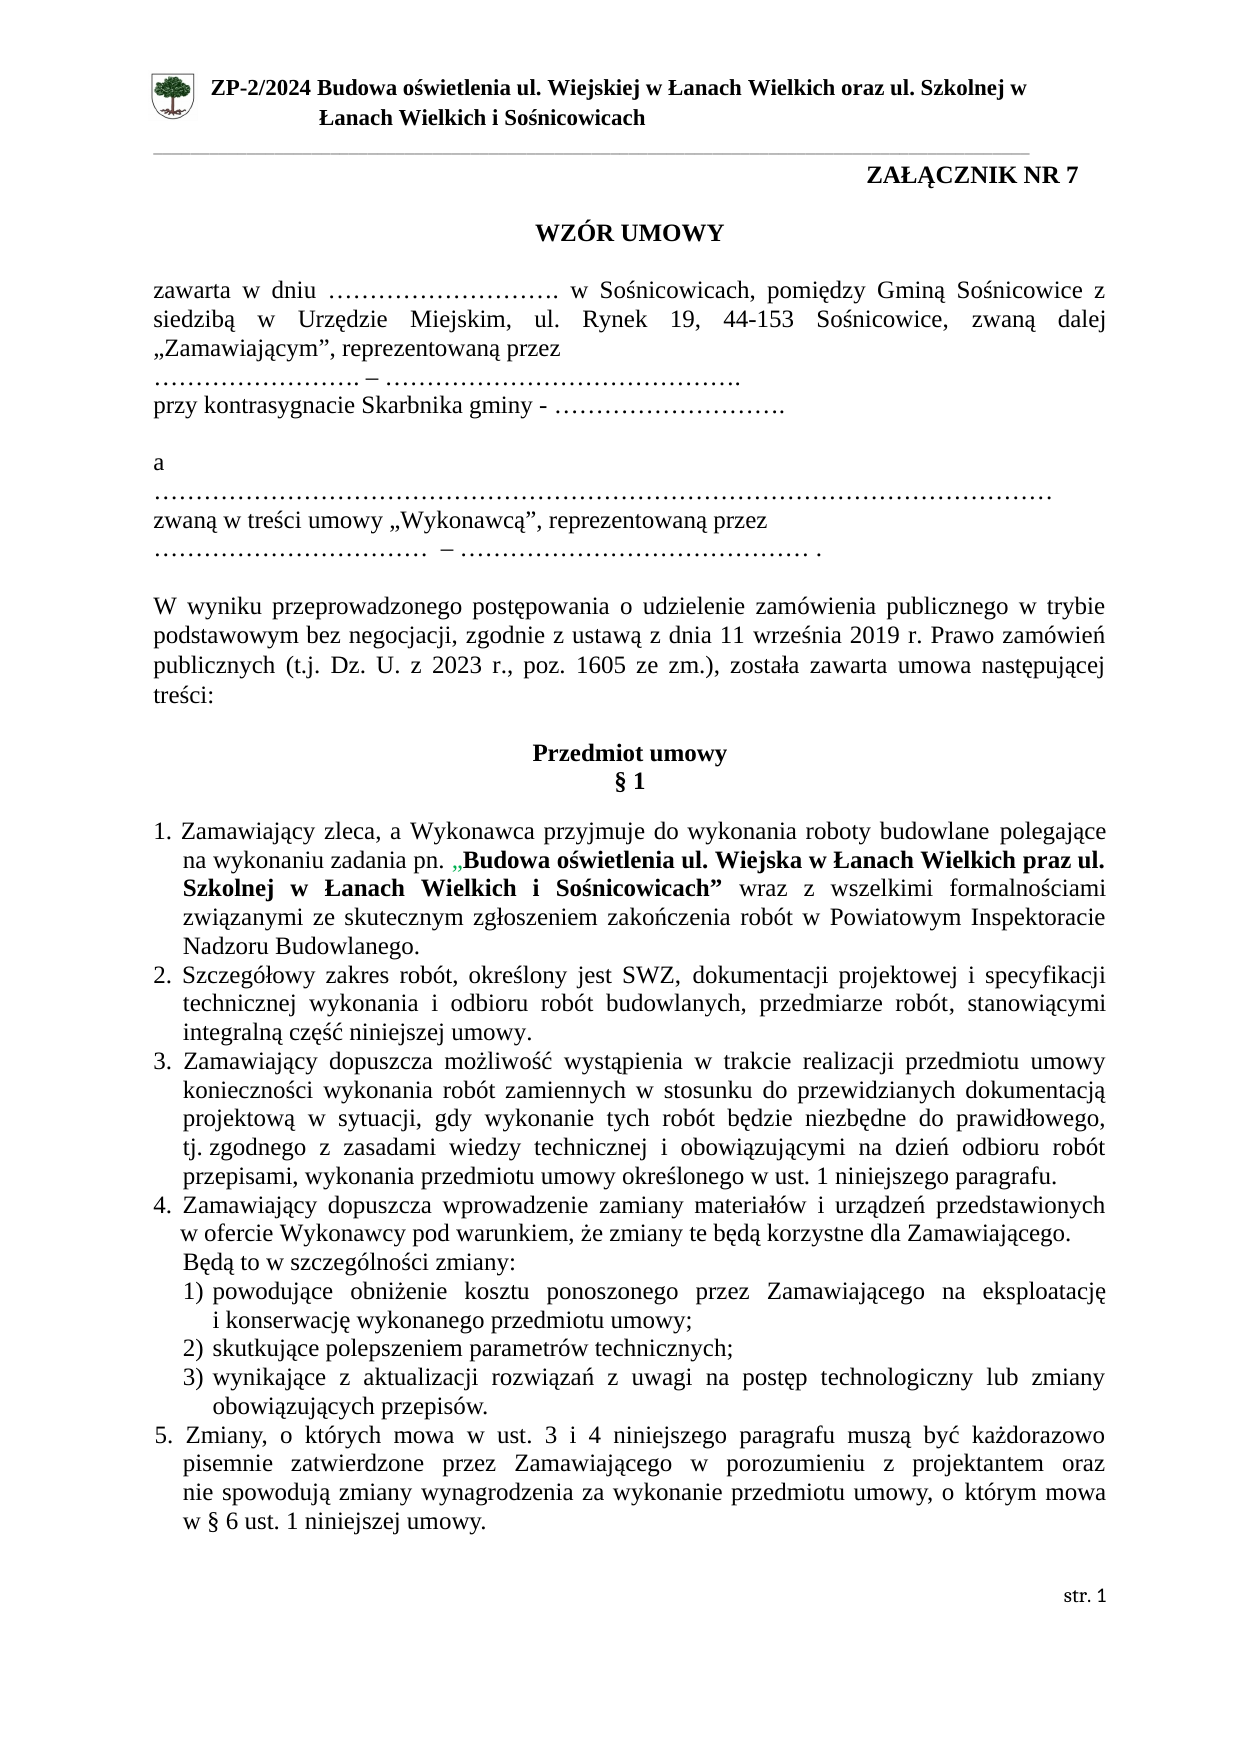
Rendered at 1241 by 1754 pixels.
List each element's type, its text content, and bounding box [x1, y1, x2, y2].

picture [148, 70, 198, 121]
text przy kontrasygnacie Skarbnika gminy - ………………………. [153, 391, 1106, 419]
text 5. Zmiany, o których mowa w ust. 3 i 4 niniejszego paragrafu muszą być każdorazowo pisemnie zatwierdzone przez Zamawiającego w porozumieniu z projektantem oraz nie spowodują zmiany wynagrodzenia za wykonanie przedmiotu umowy, o którym mowa w § 6 ust. 1 niniejszej umowy. [154, 1420, 1106, 1535]
text a [153, 447, 1106, 476]
text 2) skutkujące polepszeniem parametrów technicznych; [183, 1333, 1106, 1362]
text WZÓR UMOWY [153, 218, 1106, 247]
text 3. Zamawiający dopuszcza możliwość wystąpienia w trakcie realizacji przedmiotu umowy konieczności wykonania robót zamiennych w stosunku do przewidzianych dokumentacją projektową w sytuacji, gdy wykonanie tych robót będzie niezbędne do prawidłowego, tj. zgodnego z zasadami wiedzy technicznej i obowiązującymi na dzień odbioru robót przepisami, wykonania przedmiotu umowy określonego w ust. 1 niniejszego paragrafu. [153, 1046, 1106, 1190]
text ……………………………………………………………………………………………… zwaną w treści umowy „Wykonawcą”, reprezentowaną przez [153, 476, 1106, 533]
text …………………………… – …………………………………… . [153, 533, 1106, 562]
text W wyniku przeprowadzonego postępowania o udzielenie zamówienia publicznego w trybie podstawowym bez negocjacji, zgodnie z ustawą z dnia 11 września 2019 r. Prawo zamówień publicznych (t.j. Dz. U. z 2023 r., poz. 1605 ze zm.), została zawarta umowa następującej treści: [153, 591, 1106, 709]
text 1. Zamawiający zleca, a Wykonawca przyjmuje do wykonania roboty budowlane polegające na wykonaniu zadania pn. „Budowa oświetlenia ul. Wiejska w Łanach Wielkich praz ul. Szkolnej w Łanach Wielkich i Sośnicowicach” wraz z wszelkimi formalnościami związanymi ze skutecznym zgłoszeniem zakończenia robót w Powiatowym Inspektoracie Nadzoru Budowlanego. [153, 816, 1106, 960]
text 1) powodujące obniżenie kosztu ponoszonego przez Zamawiającego na eksploatację i konserwację wykonanego przedmiotu umowy; [183, 1276, 1106, 1333]
text zawarta w dniu ………………………. w Sośnicowicach, pomiędzy Gminą Sośnicowice z siedzibą w Urzędzie Miejskim, ul. Rynek 19, 44-153 Sośnicowice, zwaną dalej „Zamawiającym”, reprezentowaną przez [153, 276, 1106, 362]
text ……………………. – ……………………………………. [153, 362, 1106, 391]
text 3) wynikające z aktualizacji rozwiązań z uwagi na postęp technologiczny lub zmiany obowiązujących przepisów. [183, 1362, 1106, 1420]
text Przedmiot umowy [153, 738, 1106, 766]
text 4. Zamawiający dopuszcza wprowadzenie zamiany materiałów i urządzeń przedstawionych w ofercie Wykonawcy pod warunkiem, że zmiany te będą korzystne dla Zamawiającego. [153, 1190, 1106, 1247]
text Będą to w szczególności zmiany: [153, 1247, 1106, 1276]
text ZAŁĄCZNIK NR 7 [153, 161, 1106, 189]
text 2. Szczegółowy zakres robót, określony jest SWZ, dokumentacji projektowej i specyfikacji technicznej wykonania i odbioru robót budowlanych, przedmiarze robót, stanowiącymi integralną część niniejszej umowy. [153, 960, 1106, 1046]
text § 1 [153, 766, 1106, 795]
